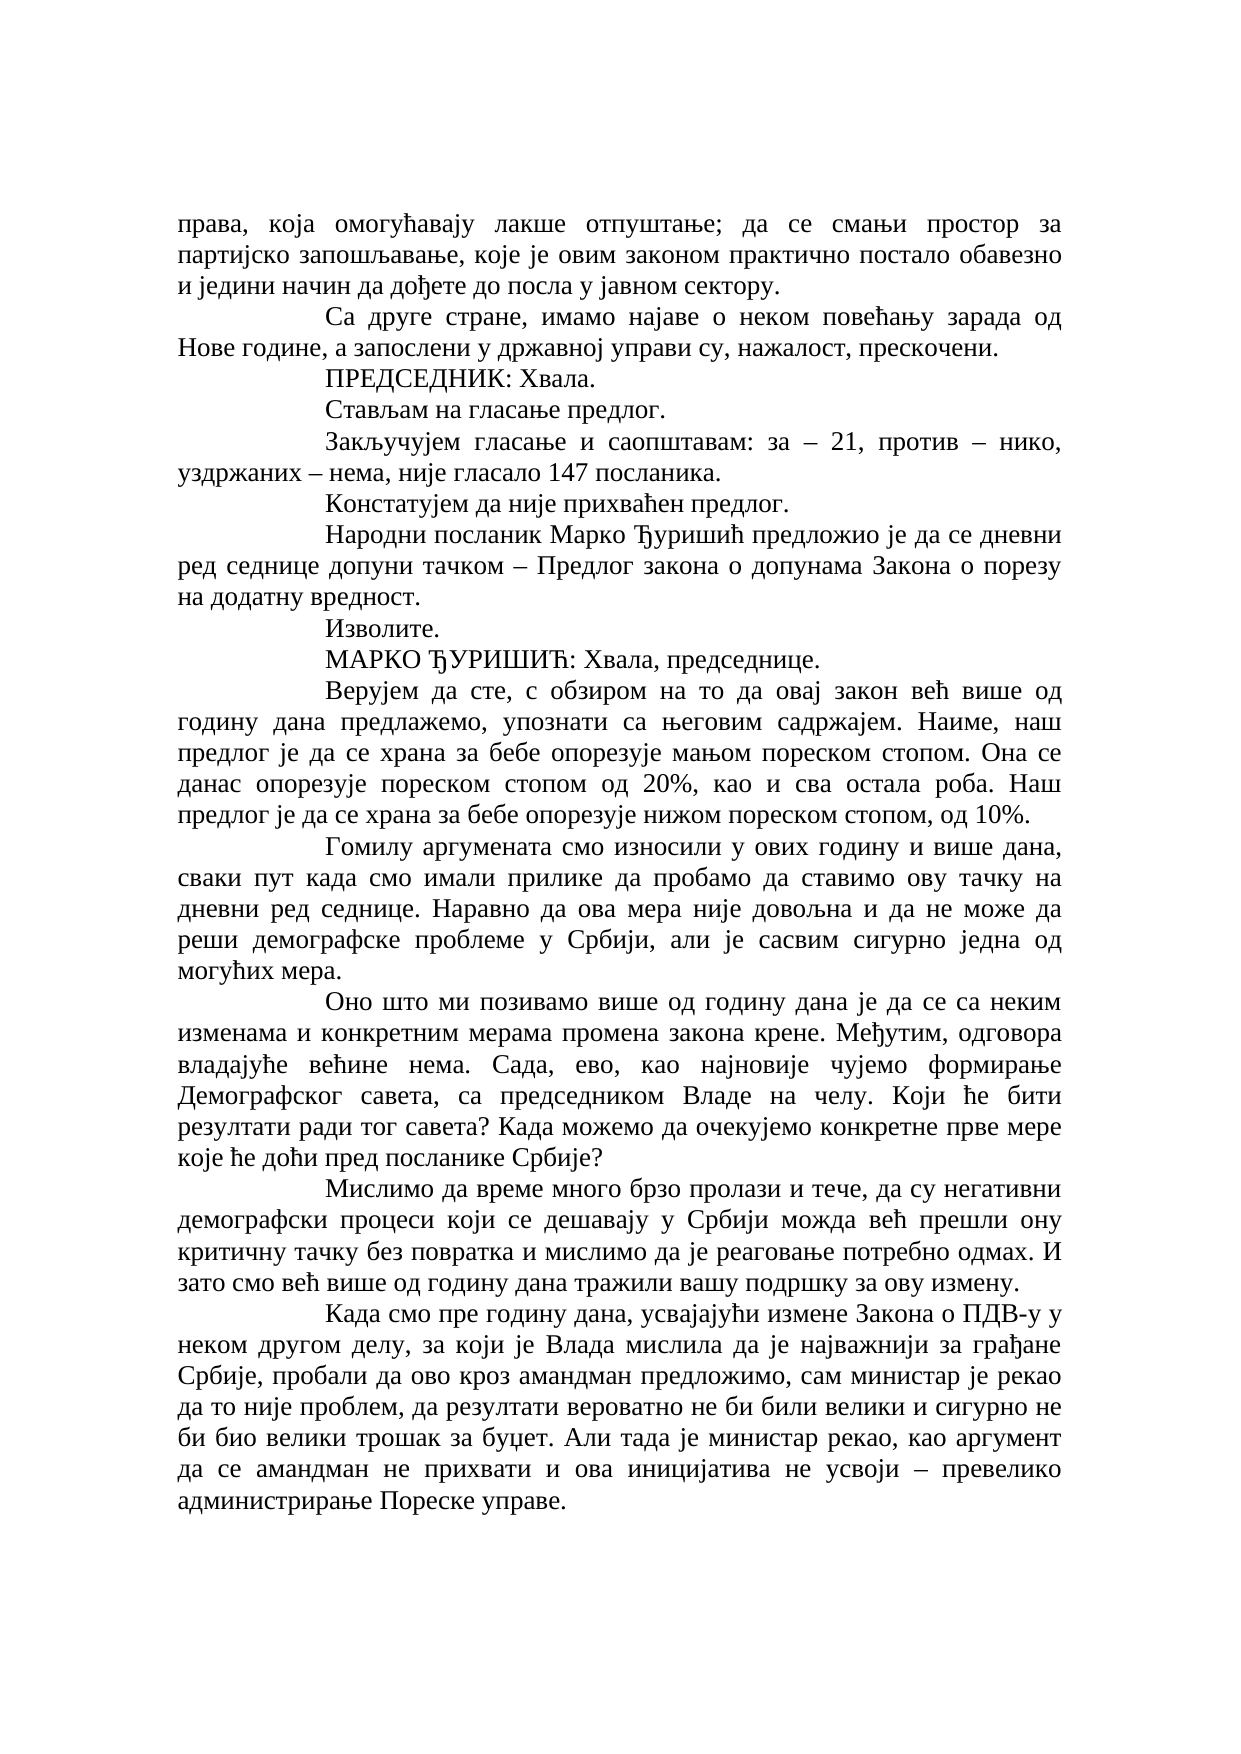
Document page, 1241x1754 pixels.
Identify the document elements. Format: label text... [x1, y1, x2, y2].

text Мислимо да време много брзо пролази и тече, да су негативни демографски процеси који се дешавају у Србији можда већ прешли ону критичну тачку без повратка и мислимо да је реаговање потребно одмах. И зато смо већ више од годину дана тражили вашу подршку за ову измену. [177, 1172, 1063, 1297]
text Народни посланик Марко Ђуришић предложио је да се дневни ред седнице допуни тачком – Предлог закона о допунама Закона о порезу на додатну вредност. [177, 518, 1063, 612]
text Верујем да сте, с обзиром на то да овај закон већ више од годину дана предлажемо, упознати са његовим садржајем. Наиме, наш предлог је да се храна за бебе опорезује мањом пореском стопом. Она се данас опорезује пореском стопом од 20%, као и сва остала роба. Наш предлог је да се храна за бебе опорезује нижом пореском стопом, од 10%. [177, 674, 1063, 830]
text Са друге стране, имамо најаве о неком повећању зарада од Нове године, а запослени у државној управи су, нажалост, прескочени. [177, 300, 1063, 362]
text ПРЕДСЕДНИК: Хвала. [177, 362, 1063, 394]
text МАРКО ЂУРИШИЋ: Хвала, председнице. [177, 643, 1063, 674]
text Закључујем гласање и саопштавам: за – 21, против – нико, уздржаних – нема, није гласало 147 посланика. [177, 425, 1063, 487]
text Констатујем да није прихваћен предлог. [177, 487, 1063, 518]
text Гомилу аргумената смо износили у ових годину и више дана, сваки пут када смо имали прилике да пробамо да ставимо ову тачку на дневни ред седнице. Наравно да ова мера није довољна и да не може да реши демографске проблеме у Србији, али је сасвим сигурно једна од могућих мера. [177, 830, 1063, 985]
text Изволите. [177, 612, 1063, 643]
text Када смо пре годину дана, усвајајући измене Закона о ПДВ-у у неком другом делу, за који је Влада мислила да је најважнији за грађане Србије, пробали да ово кроз амандман предложимо, сам министар је рекао да то није проблем, да резултати вероватно не би били велики и сигурно не би био велики трошак за буџет. Али тада је министар рекао, као аргумент да се амандман не прихвати и ова иницијатива не усвоји – превелико администрирање Пореске управе. [177, 1297, 1063, 1515]
text Оно што ми позивамо више од годину дана је да се са неким изменама и конкретним мерама промена закона крене. Међутим, одговора владајуће већине нема. Сада, ево, као најновије чујемо формирање Демографског савета, са председником Владе на челу. Који ће бити резултати ради тог савета? Када можемо да очекујемо конкретне прве мере које ће доћи пред посланике Србије? [177, 985, 1063, 1172]
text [177, 207, 1063, 300]
text Стављам на гласање предлог. [177, 394, 1063, 425]
